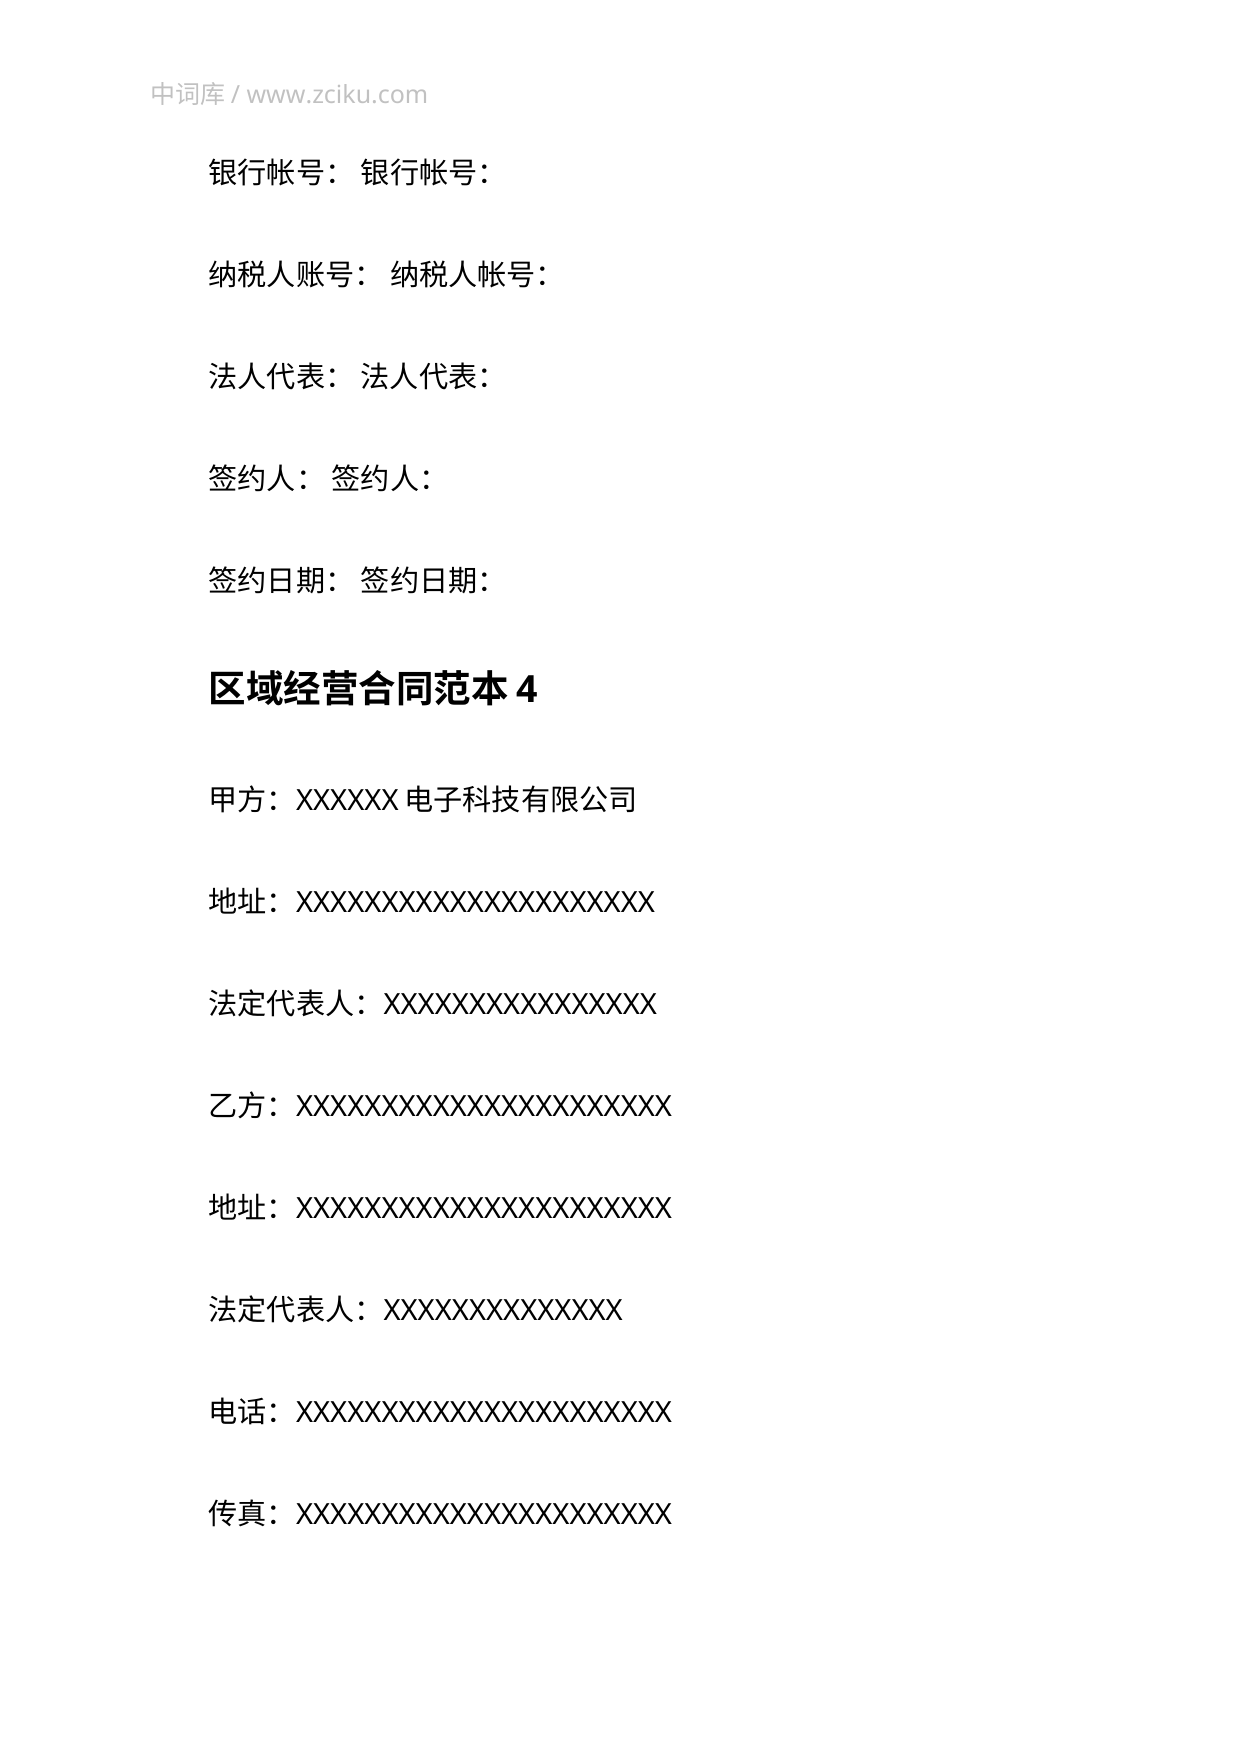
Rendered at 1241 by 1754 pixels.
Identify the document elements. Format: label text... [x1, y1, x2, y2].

text 区域经营合同范本4 [150, 659, 1090, 713]
text 纳税人账号： 纳税人帐号： [150, 252, 1090, 294]
text 法定代表人：XXXXXXXXXXXXXXXX [150, 980, 1090, 1023]
text 法定代表人：XXXXXXXXXXXXXX [150, 1286, 1090, 1329]
text 法人代表： 法人代表： [150, 353, 1090, 396]
text 电话：XXXXXXXXXXXXXXXXXXXXXX [150, 1388, 1090, 1431]
text 银行帐号： 银行帐号： [150, 150, 1090, 192]
text 乙方：XXXXXXXXXXXXXXXXXXXXXX [150, 1082, 1090, 1125]
text 签约人： 签约人： [150, 455, 1090, 498]
text 甲方：XXXXXX电子科技有限公司 [150, 776, 1090, 819]
text 地址：XXXXXXXXXXXXXXXXXXXXX [150, 878, 1090, 921]
text 地址：XXXXXXXXXXXXXXXXXXXXXX [150, 1184, 1090, 1227]
text 传真：XXXXXXXXXXXXXXXXXXXXXX [150, 1490, 1090, 1533]
text 签约日期： 签约日期： [150, 557, 1090, 599]
